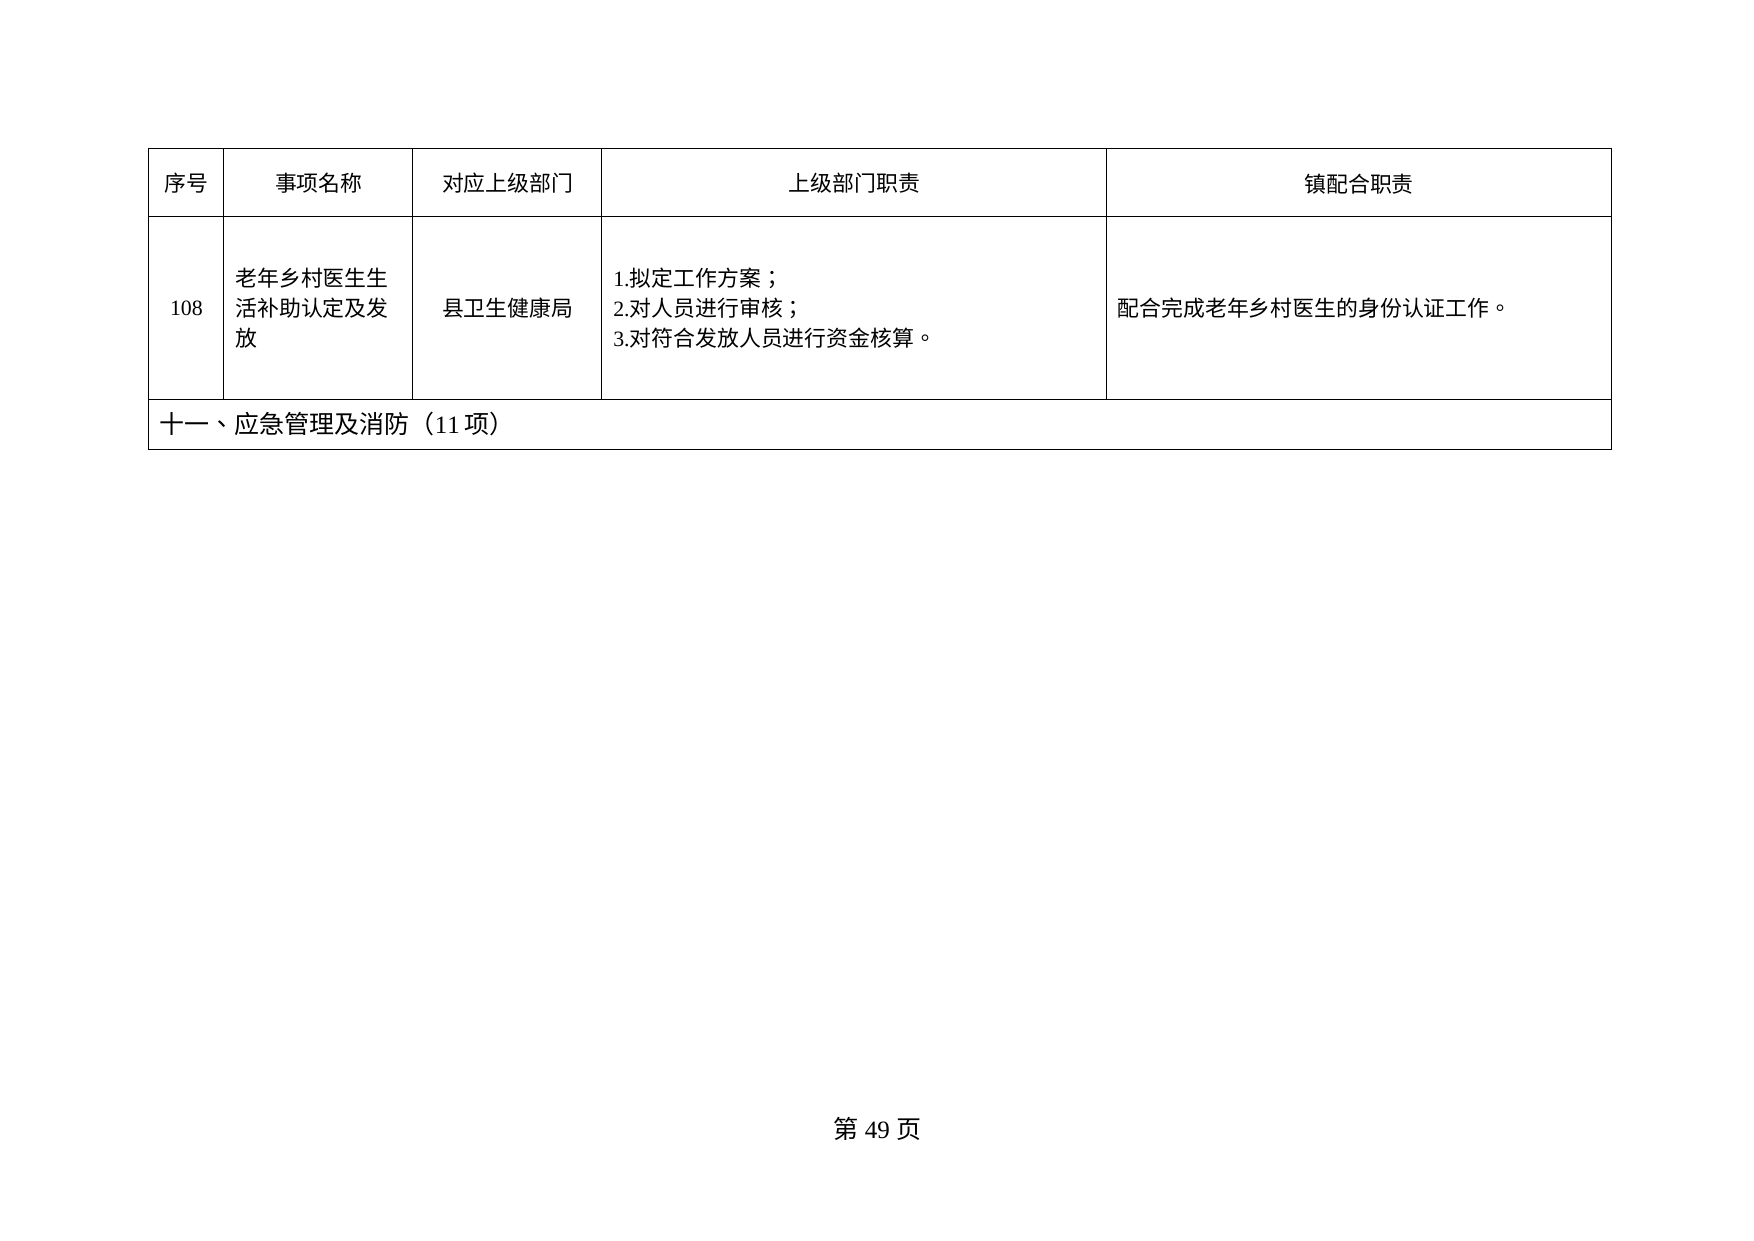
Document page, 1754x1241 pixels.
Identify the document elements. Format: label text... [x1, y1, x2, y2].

table_cell 1.拟定工作方案； 2.对人员进行审核； 3.对符合发放人员进行资金核算。 [602, 217, 1106, 398]
table_header 上级部门职责 [602, 149, 1106, 216]
table_header 序号 [149, 149, 223, 216]
table_header 事项名称 [224, 149, 412, 216]
table_cell 108 [149, 217, 223, 398]
table_cell 配合完成老年乡村医生的身份认证工作。 [1107, 217, 1611, 398]
table_cell 老年乡村医生生活补助认定及发放 [224, 217, 412, 398]
table_cell 十一、应急管理及消防（11项） [149, 400, 1611, 448]
table_cell 县卫生健康局 [413, 217, 601, 398]
table_header 对应上级部门 [413, 149, 601, 216]
table_header 镇配合职责 [1107, 149, 1611, 216]
